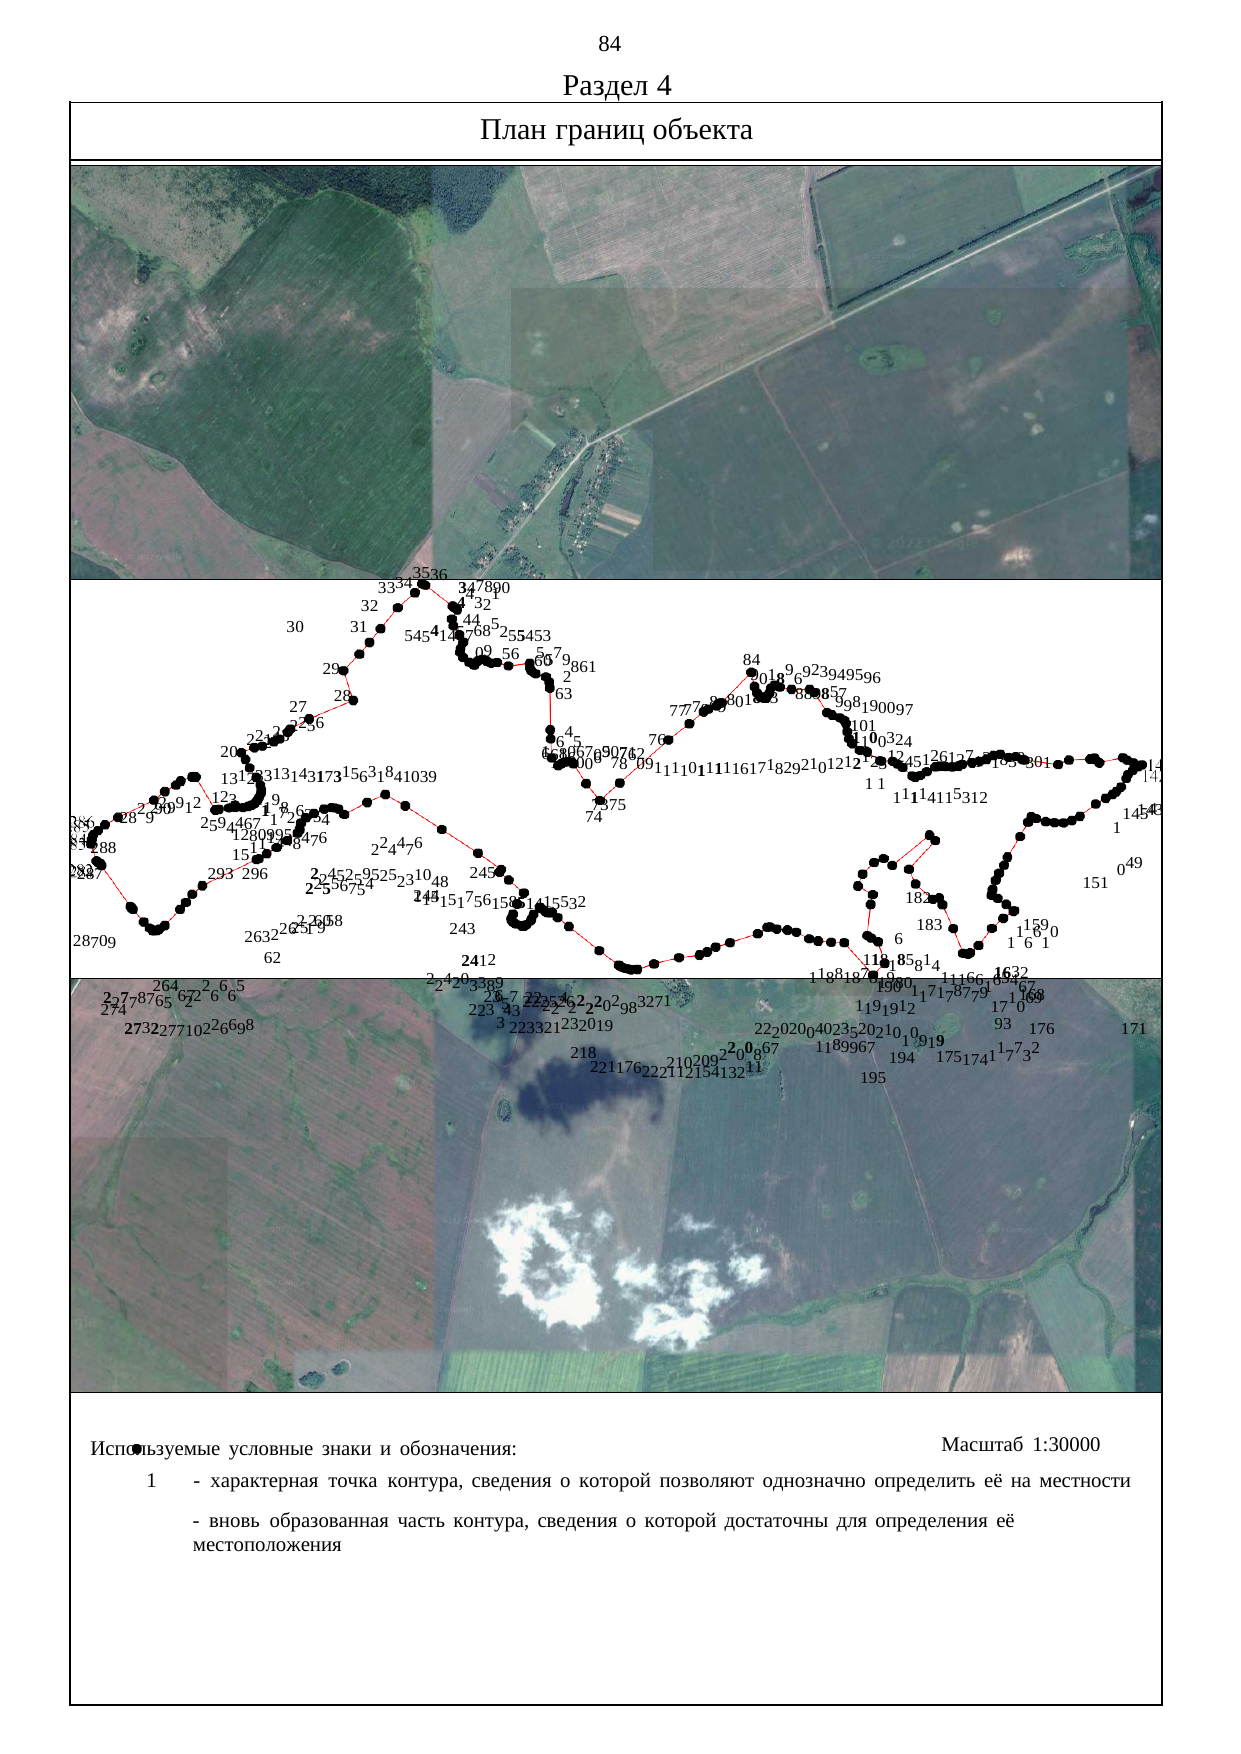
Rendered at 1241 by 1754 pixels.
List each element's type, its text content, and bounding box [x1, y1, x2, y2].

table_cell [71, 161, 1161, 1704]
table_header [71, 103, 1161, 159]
subtitle Раздел 4 [561, 67, 673, 101]
